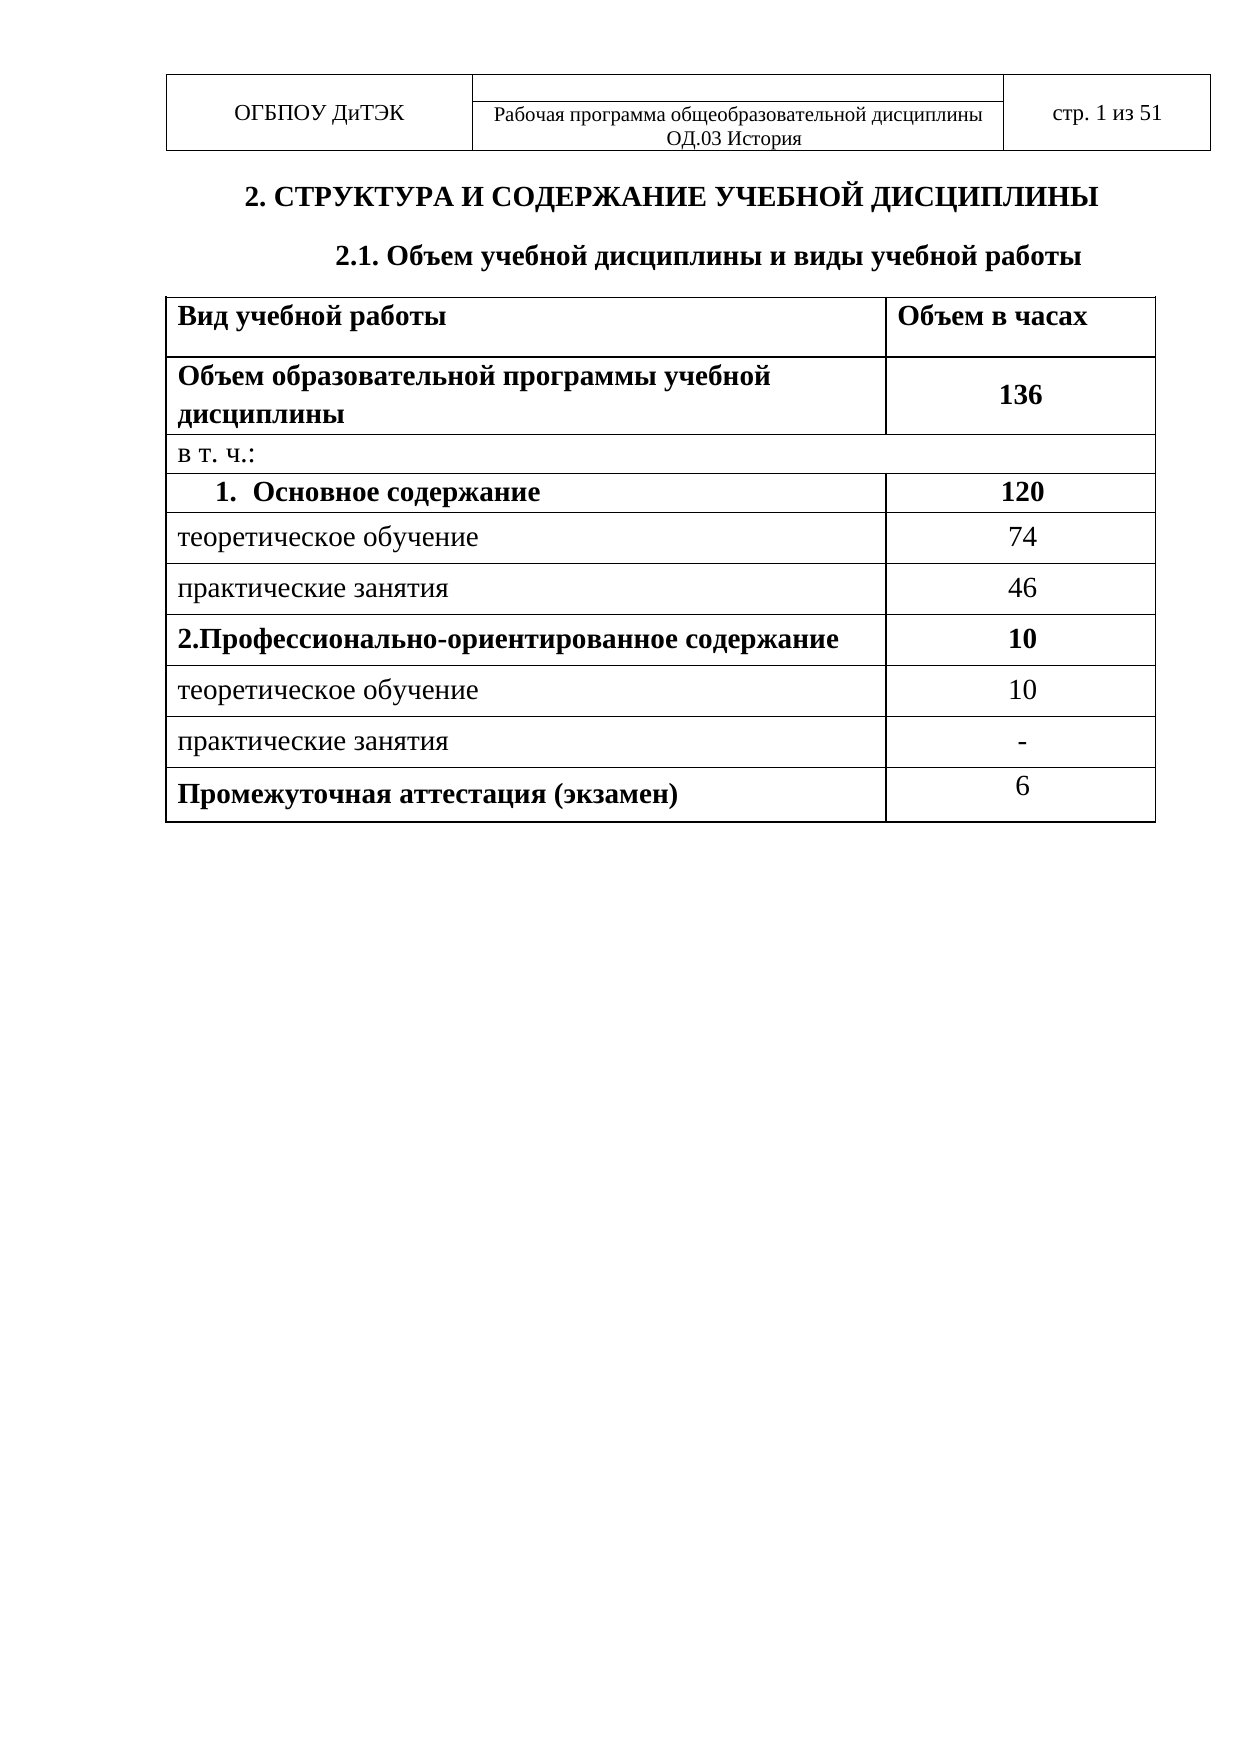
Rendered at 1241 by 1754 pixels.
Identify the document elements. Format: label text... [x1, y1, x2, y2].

text 2. СТРУКТУРА И СОДЕРЖАНИЕ УЧЕБНОЙ ДИСЦИПЛИНЫ [177, 179, 1166, 213]
table_cell Основное содержание [167, 474, 885, 512]
table_cell 120 [887, 474, 1155, 512]
table_cell 2.Профессионально-ориентированное содержание [167, 615, 885, 665]
table_cell Объем образовательной программы учебной дисциплины [167, 358, 885, 434]
table_header Объем в часах [887, 298, 1155, 356]
table_cell 136 [887, 358, 1155, 434]
table_cell 6 [887, 768, 1155, 821]
table_cell теоретическое обучение [167, 513, 885, 563]
table_header Вид учебной работы [167, 298, 885, 356]
table_cell - [887, 717, 1155, 767]
table_cell Промежуточная аттестация (экзамен) [167, 768, 885, 821]
text 2.1. Объем учебной дисциплины и виды учебной работы [177, 238, 1166, 271]
table_cell в т. ч.: [167, 435, 1155, 473]
table_cell 10 [887, 666, 1155, 716]
table_cell практические занятия [167, 564, 885, 614]
table_cell 74 [887, 513, 1155, 563]
table_cell теоретическое обучение [167, 666, 885, 716]
table_cell 10 [887, 615, 1155, 665]
table_cell практические занятия [167, 717, 885, 767]
table_cell 46 [887, 564, 1155, 614]
